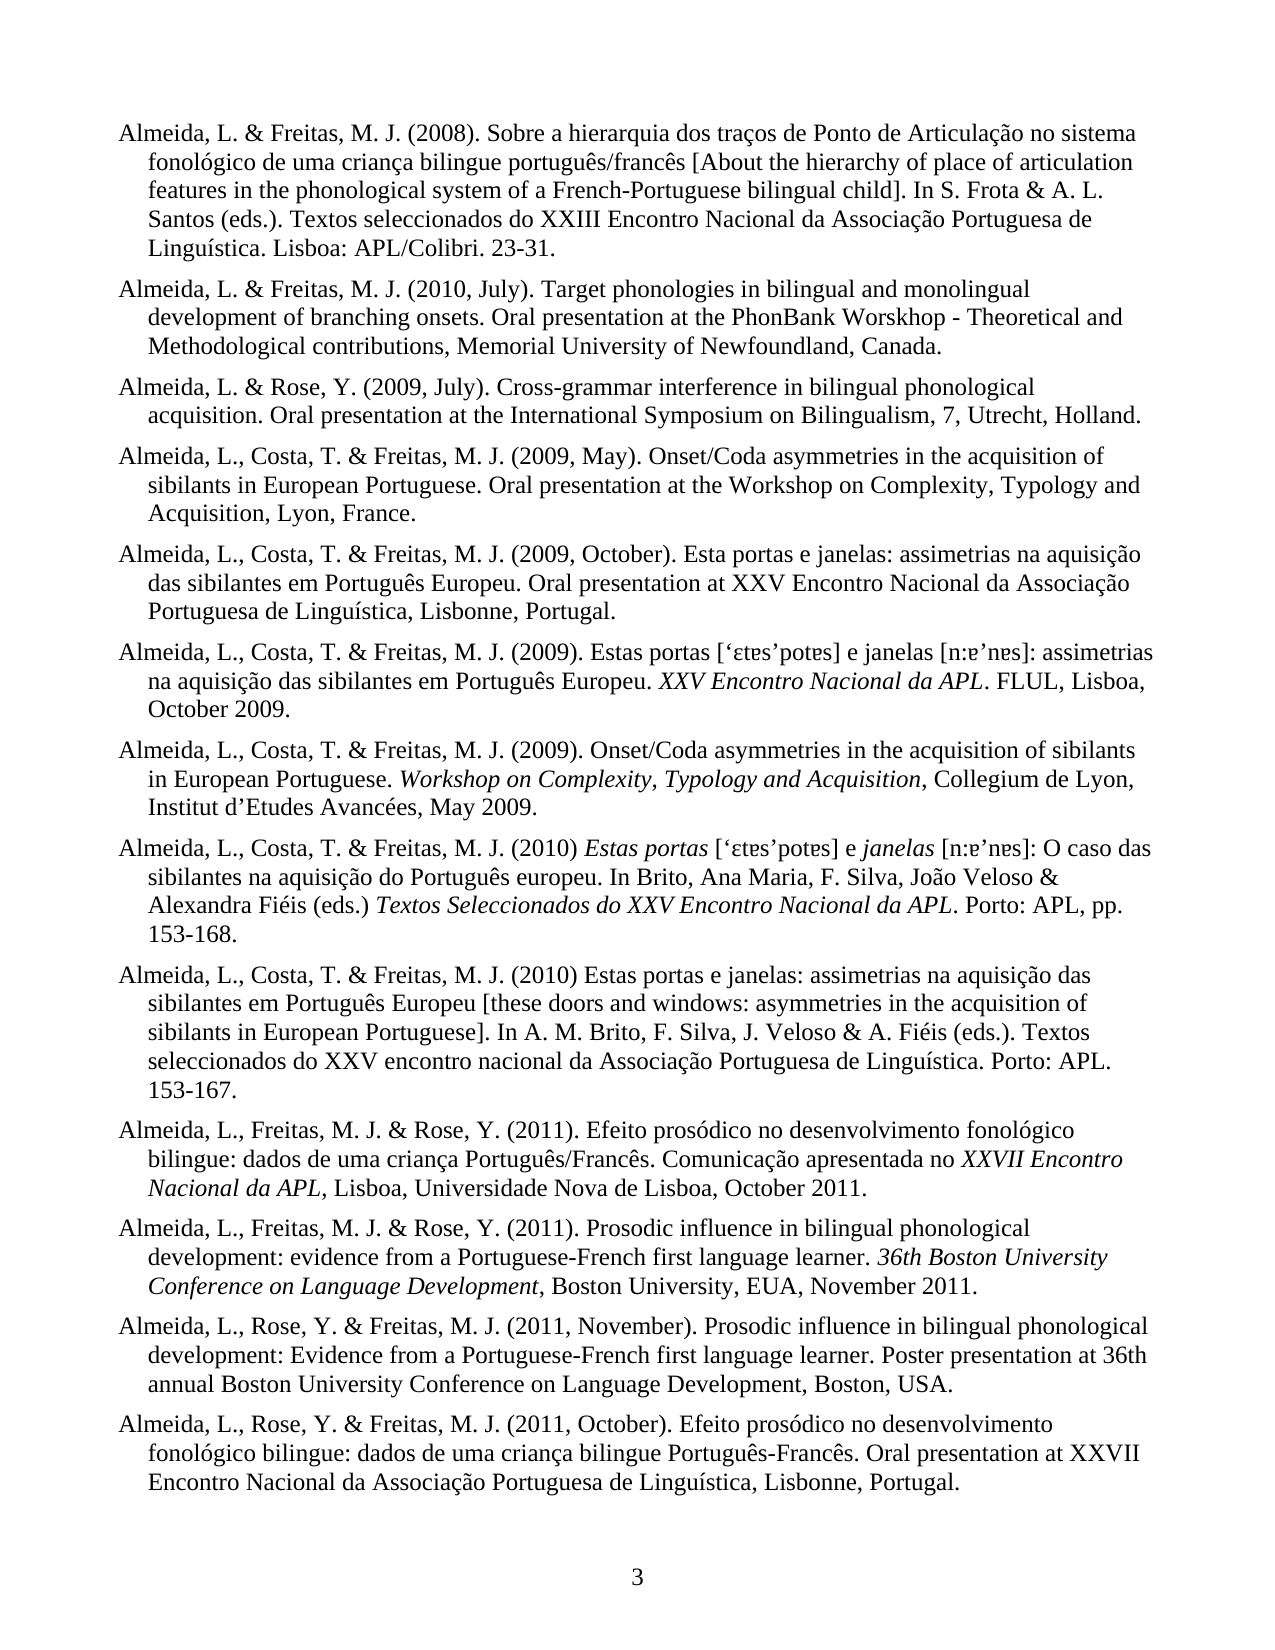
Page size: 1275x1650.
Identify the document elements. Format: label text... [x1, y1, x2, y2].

text Almeida, L. & Rose, Y. (2009, July). Cross-grammar interference in bilingual phonological acquisition. Oral presentation at the International Symposium on Bilingualism, 7, Utrecht, Holland. [118, 372, 1157, 429]
text Almeida, L., Costa, T. & Freitas, M. J. (2009, May). Onset/Coda asymmetries in the acquisition of sibilants in European Portuguese. Oral presentation at the Workshop on Complexity, Typology and Acquisition, Lyon, France. [118, 441, 1157, 527]
text Almeida, L. & Freitas, M. J. (2008). Sobre a hierarquia dos traços de Ponto de Articulação no sistema fonológico de uma criança bilingue português/francês [About the hierarchy of place of articulation features in the phonological system of a French-Portuguese bilingual child]. In S. Frota & A. L. Santos (eds.). Textos seleccionados do XXIII Encontro Nacional da Associação Portuguesa de Linguística. Lisboa: APL/Colibri. 23-31. [118, 118, 1157, 262]
text Almeida, L. & Freitas, M. J. (2010, July). Target phonologies in bilingual and monolingual development of branching onsets. Oral presentation at the PhonBank Worskhop - Theoretical and Methodological contributions, Memorial University of Newfoundland, Canada. [118, 274, 1157, 360]
text Almeida, L., Freitas, M. J. & Rose, Y. (2011). Prosodic influence in bilingual phonological development: evidence from a Portuguese-French first language learner. 36th Boston University Conference on Language Development, Boston University, EUA, November 2011. [118, 1213, 1157, 1299]
text Almeida, L., Freitas, M. J. & Rose, Y. (2011). Efeito prosódico no desenvolvimento fonológico bilingue: dados de uma criança Português/Francês. Comunicação apresentada no XXVII Encontro Nacional da APL, Lisboa, Universidade Nova de Lisboa, October 2011. [118, 1115, 1157, 1202]
text Almeida, L., Costa, T. & Freitas, M. J. (2010) Estas portas [‘ɛtɐs’potɐs] e janelas [n:ɐ’nɐs]: O caso das sibilantes na aquisição do Português europeu. In Brito, Ana Maria, F. Silva, João Veloso & Alexandra Fiéis (eds.) Textos Seleccionados do XXV Encontro Nacional da APL. Porto: APL, pp. 153-168. [118, 833, 1157, 948]
text Almeida, L., Costa, T. & Freitas, M. J. (2009, October). Esta portas e janelas: assimetrias na aquisição das sibilantes em Português Europeu. Oral presentation at XXV Encontro Nacional da Associação Portuguesa de Linguística, Lisbonne, Portugal. [118, 539, 1157, 625]
text Almeida, L., Rose, Y. & Freitas, M. J. (2011, October). Efeito prosódico no desenvolvimento fonológico bilingue: dados de uma criança bilingue Português-Francês. Oral presentation at XXVII Encontro Nacional da Associação Portuguesa de Linguística, Lisbonne, Portugal. [118, 1409, 1157, 1496]
text Almeida, L., Costa, T. & Freitas, M. J. (2010) Estas portas e janelas: assimetrias na aquisição das sibilantes em Português Europeu [these doors and windows: asymmetries in the acquisition of sibilants in European Portuguese]. In A. M. Brito, F. Silva, J. Veloso & A. Fiéis (eds.). Textos seleccionados do XXV encontro nacional da Associação Portuguesa de Linguística. Porto: APL. 153-167. [118, 960, 1157, 1103]
text Almeida, L., Rose, Y. & Freitas, M. J. (2011, November). Prosodic influence in bilingual phonological development: Evidence from a Portuguese-French first language learner. Poster presentation at 36th annual Boston University Conference on Language Development, Boston, USA. [118, 1311, 1157, 1398]
text Almeida, L., Costa, T. & Freitas, M. J. (2009). Onset/Coda asymmetries in the acquisition of sibilants in European Portuguese. Workshop on Complexity, Typology and Acquisition, Collegium de Lyon, Institut d’Etudes Avancées, May 2009. [118, 735, 1157, 821]
text Almeida, L., Costa, T. & Freitas, M. J. (2009). Estas portas [‘ɛtɐs’potɐs] e janelas [n:ɐ’nɐs]: assimetrias na aquisição das sibilantes em Português Europeu. XXV Encontro Nacional da APL. FLUL, Lisboa, October 2009. [118, 637, 1157, 723]
